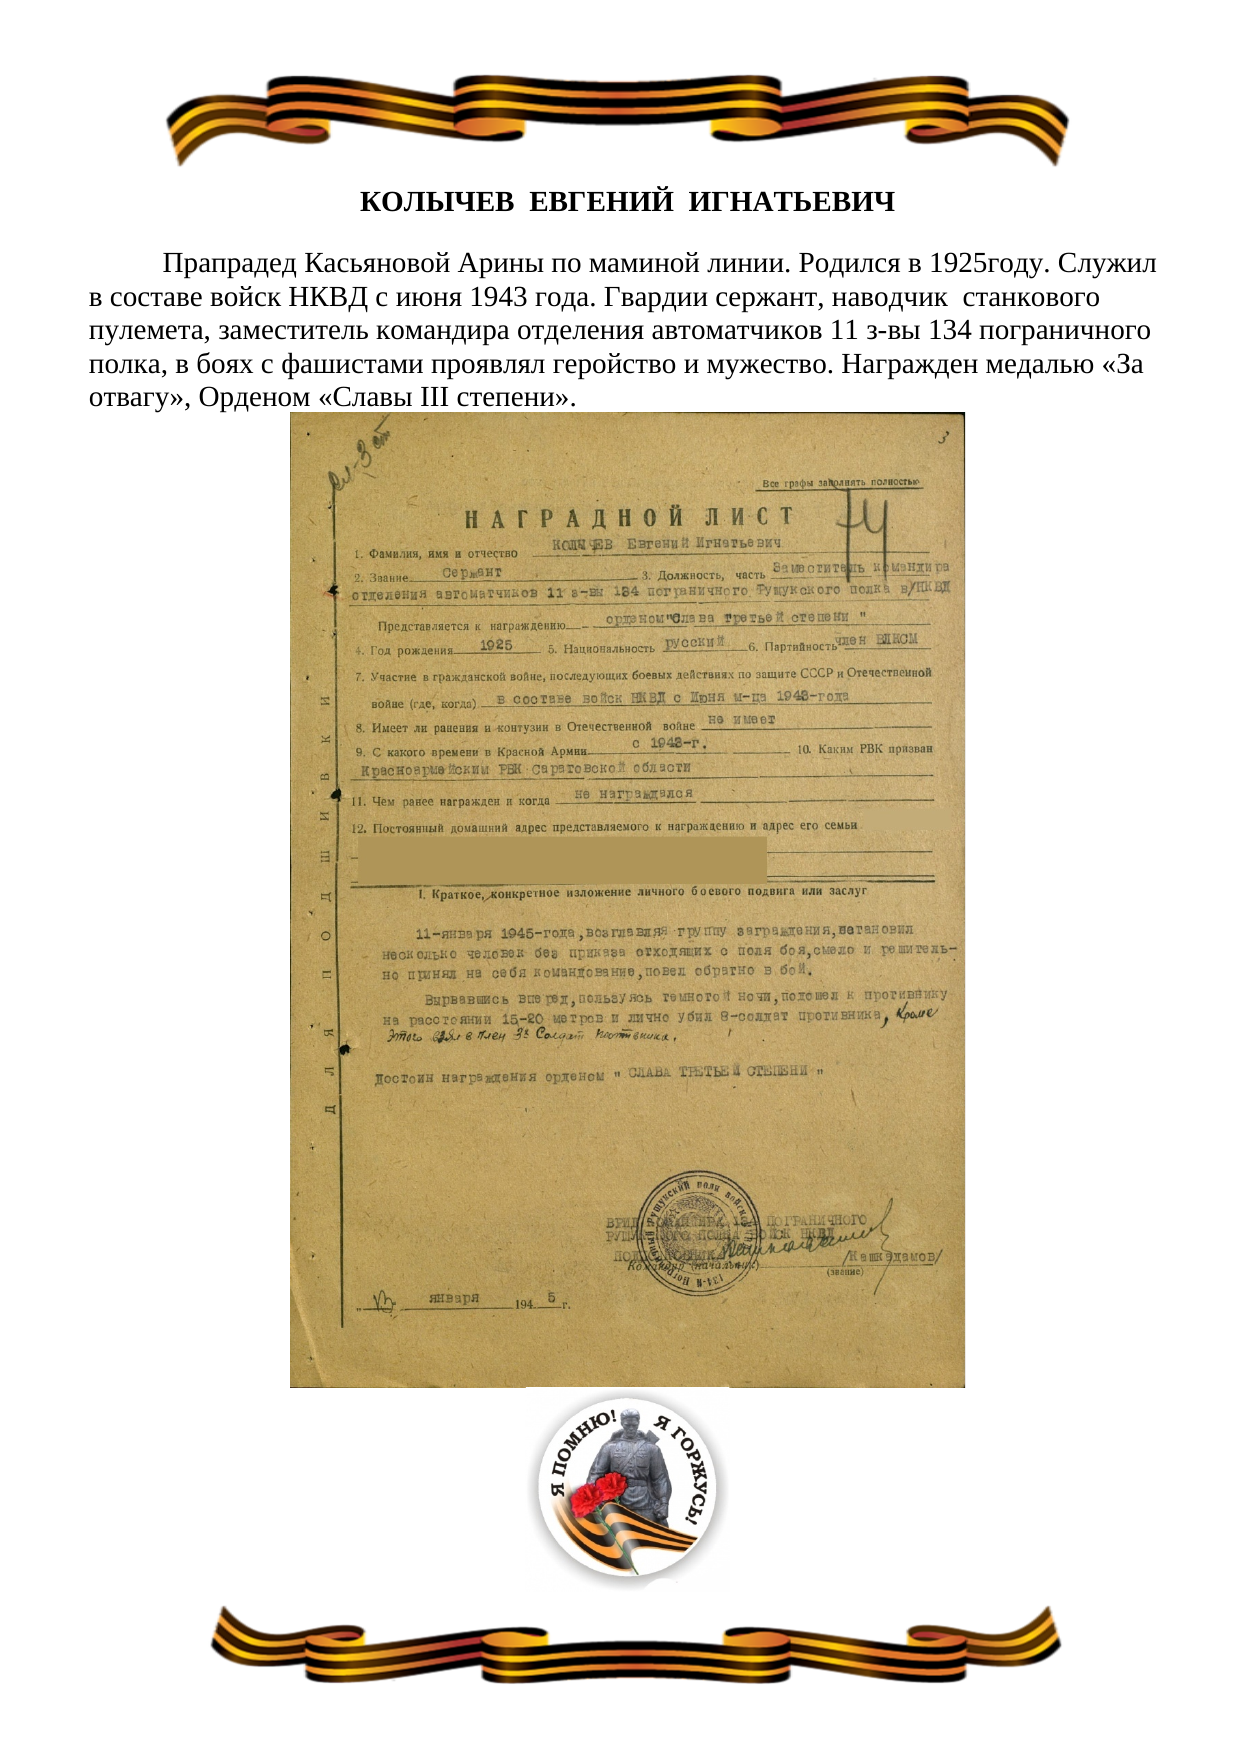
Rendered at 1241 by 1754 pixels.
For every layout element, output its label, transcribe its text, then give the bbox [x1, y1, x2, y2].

text Прапрадед Касьяновой Арины по маминой линии. Родился в 1925году. Служил в составе войск НКВД с июня 1943 года. Гвардии сержант, наводчик станкового пулемета, заместитель командира отделения автоматчиков 11 з-вы 134 пограничного полка, в боях с фашистами проявлял геройство и мужество. Награжден медалью «За отвагу», Орденом «Славы III степени». [89, 245, 1167, 413]
picture [161, 44, 1094, 184]
picture [188, 412, 1067, 1710]
text КОЛЫЧЕВ ЕВГЕНИЙ ИГНАТЬЕВИЧ [89, 184, 1167, 217]
